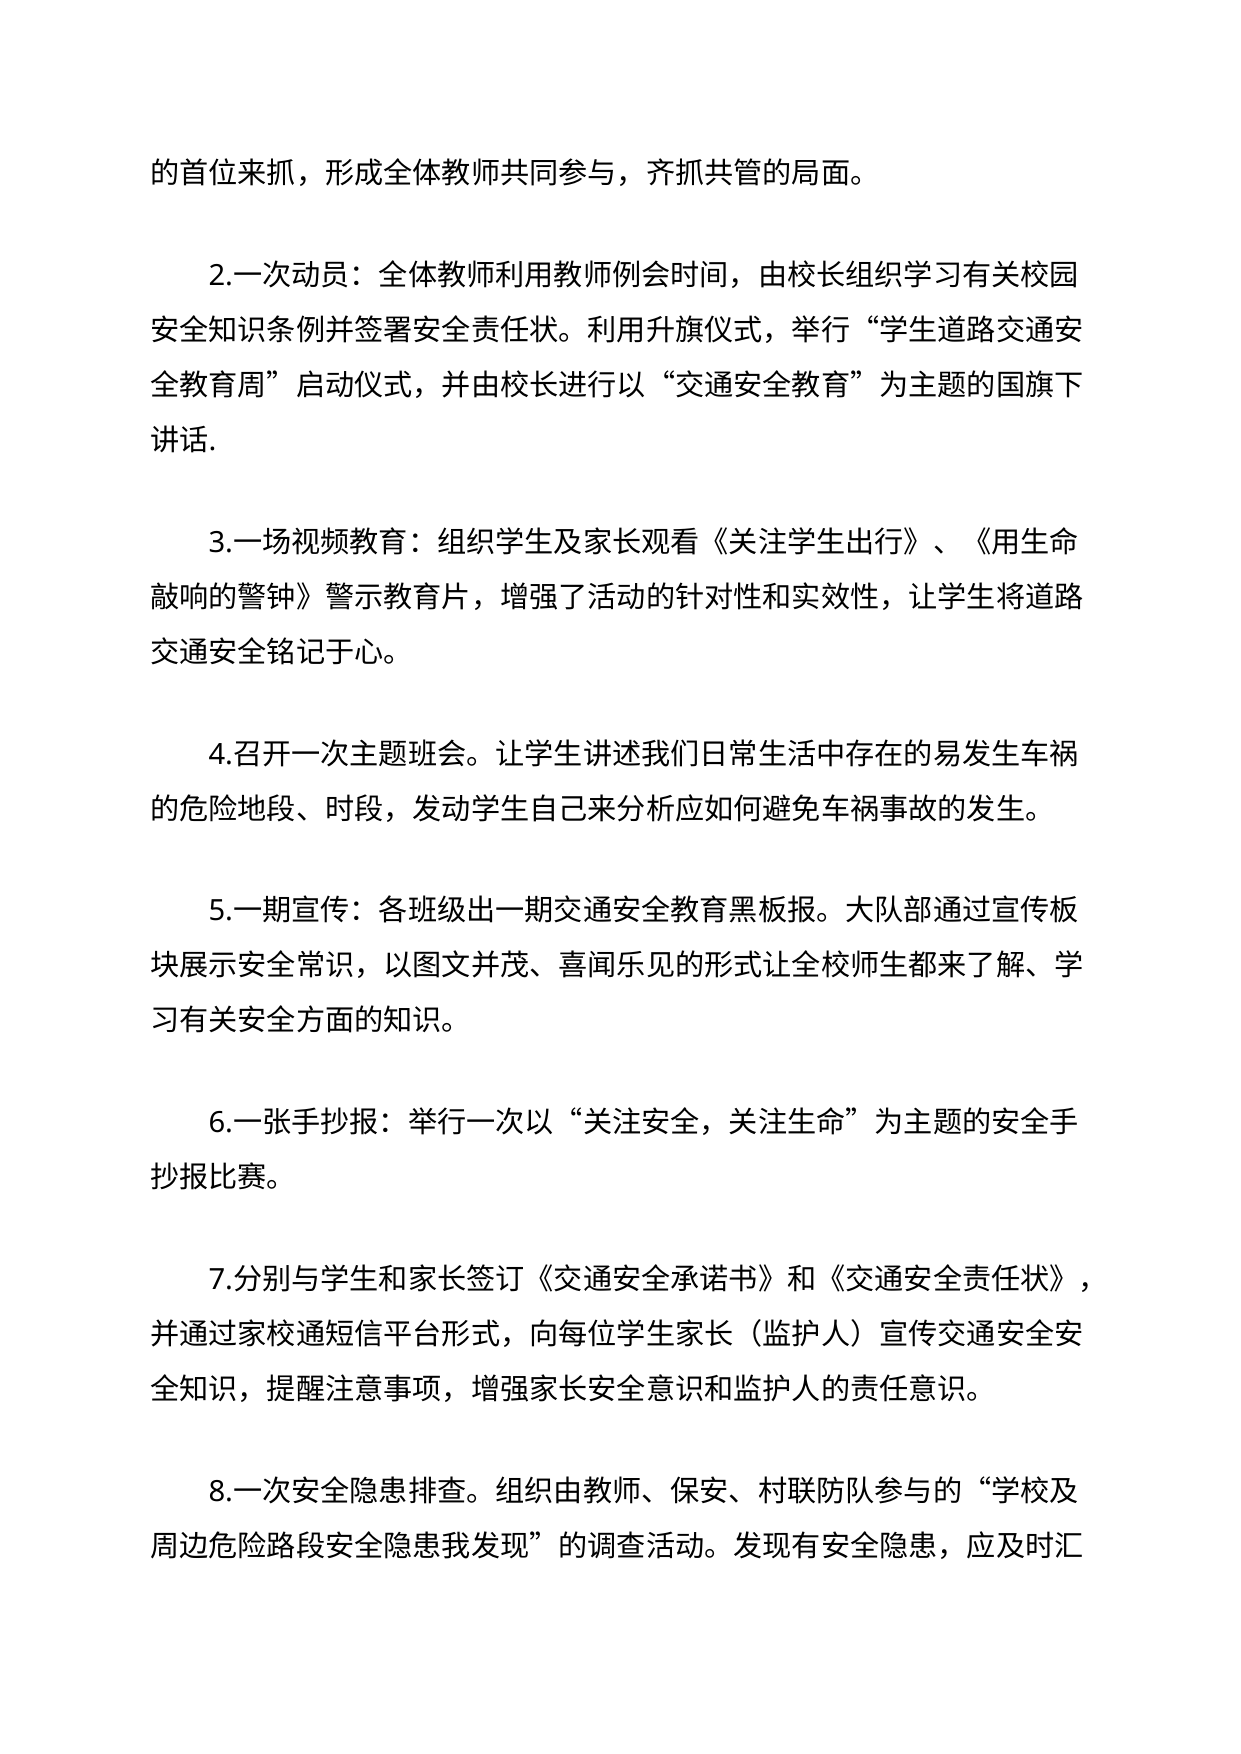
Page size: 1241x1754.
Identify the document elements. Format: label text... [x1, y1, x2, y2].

text 6.一张手抄报：举行一次以“关注安全，关注生命”为主题的安全手抄报比赛。 [150, 1099, 1090, 1196]
text 3.一场视频教育：组织学生及家长观看《关注学生出行》、《用生命敲响的警钟》警示教育片，增强了活动的针对性和实效性，让学生将道路交通安全铭记于心。 [150, 518, 1090, 671]
text 7.分别与学生和家长签订《交通安全承诺书》和《交通安全责任状》，并通过家校通短信平台形式，向每位学生家长（监护人）宣传交通安全安全知识，提醒注意事项，增强家长安全意识和监护人的责任意识。 [150, 1255, 1090, 1408]
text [150, 150, 1090, 192]
text 2.一次动员：全体教师利用教师例会时间，由校长组织学习有关校园安全知识条例并签署安全责任状。利用升旗仪式，举行“学生道路交通安全教育周”启动仪式，并由校长进行以“交通安全教育”为主题的国旗下讲话. [150, 252, 1090, 459]
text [150, 1467, 1090, 1564]
text 4.召开一次主题班会。让学生讲述我们日常生活中存在的易发生车祸的危险地段、时段，发动学生自己来分析应如何避免车祸事故的发生。 [150, 730, 1090, 827]
text 5.一期宣传：各班级出一期交通安全教育黑板报。大队部通过宣传板块展示安全常识，以图文并茂、喜闻乐见的形式让全校师生都来了解、学习有关安全方面的知识。 [150, 887, 1090, 1039]
